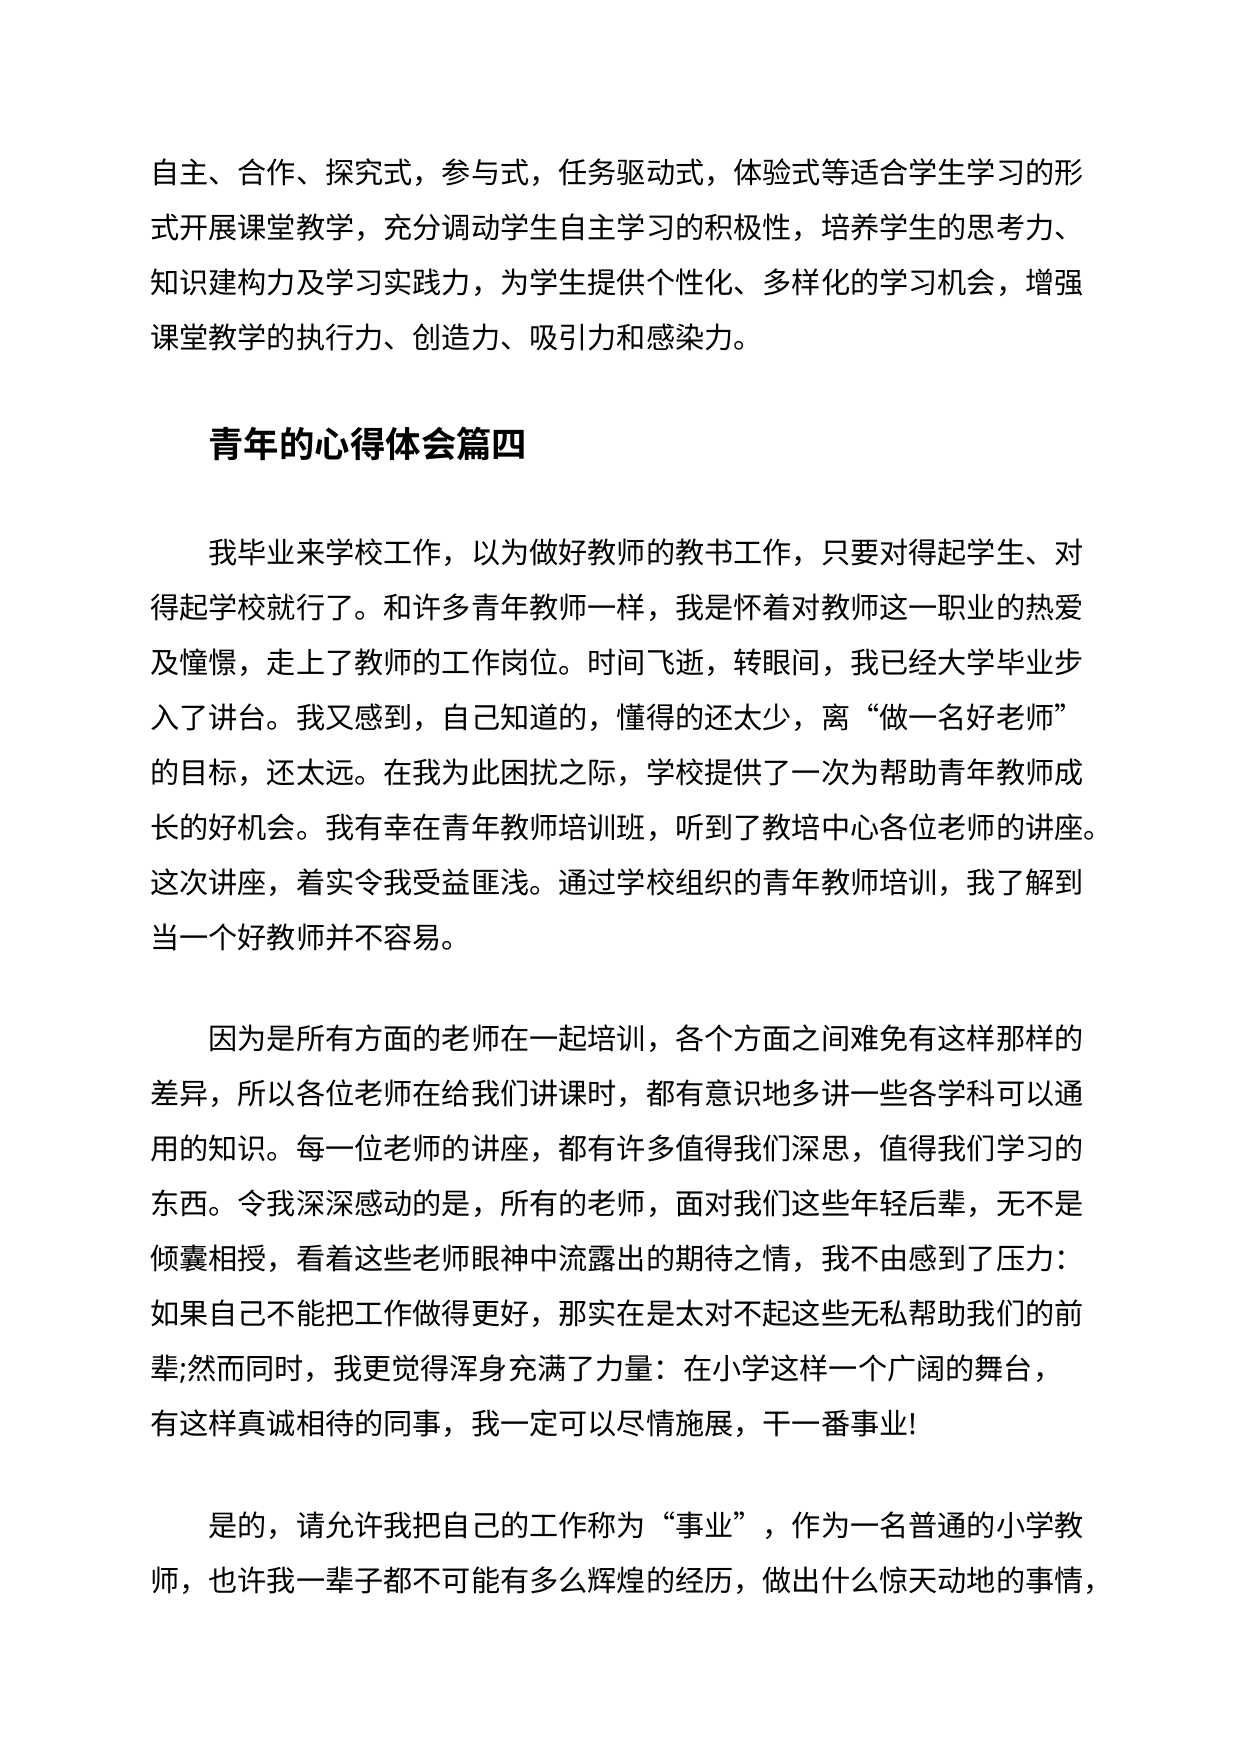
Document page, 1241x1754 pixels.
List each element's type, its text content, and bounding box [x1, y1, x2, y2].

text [150, 150, 1090, 357]
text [150, 1502, 1090, 1599]
text 我毕业来学校工作，以为做好教师的教书工作，只要对得起学生、对得起学校就行了。和许多青年教师一样，我是怀着对教师这一职业的热爱及憧憬，走上了教师的工作岗位。时间飞逝，转眼间，我已经大学毕业步入了讲台。我又感到，自己知道的，懂得的还太少，离“做一名好老师”的目标，还太远。在我为此困扰之际，学校提供了一次为帮助青年教师成长的好机会。我有幸在青年教师培训班，听到了教培中心各位老师的讲座。这次讲座，着实令我受益匪浅。通过学校组织的青年教师培训，我了解到当一个好教师并不容易。 [150, 530, 1090, 956]
text 因为是所有方面的老师在一起培训，各个方面之间难免有这样那样的差异，所以各位老师在给我们讲课时，都有意识地多讲一些各学科可以通用的知识。每一位老师的讲座，都有许多值得我们深思，值得我们学习的东西。令我深深感动的是，所有的老师，面对我们这些年轻后辈，无不是倾囊相授，看着这些老师眼神中流露出的期待之情，我不由感到了压力：如果自己不能把工作做得更好，那实在是太对不起这些无私帮助我们的前辈;然而同时，我更觉得浑身充满了力量：在小学这样一个广阔的舞台，有这样真诚相待的同事，我一定可以尽情施展，干一番事业! [150, 1016, 1090, 1443]
text 青年的心得体会篇四 [150, 416, 1090, 468]
